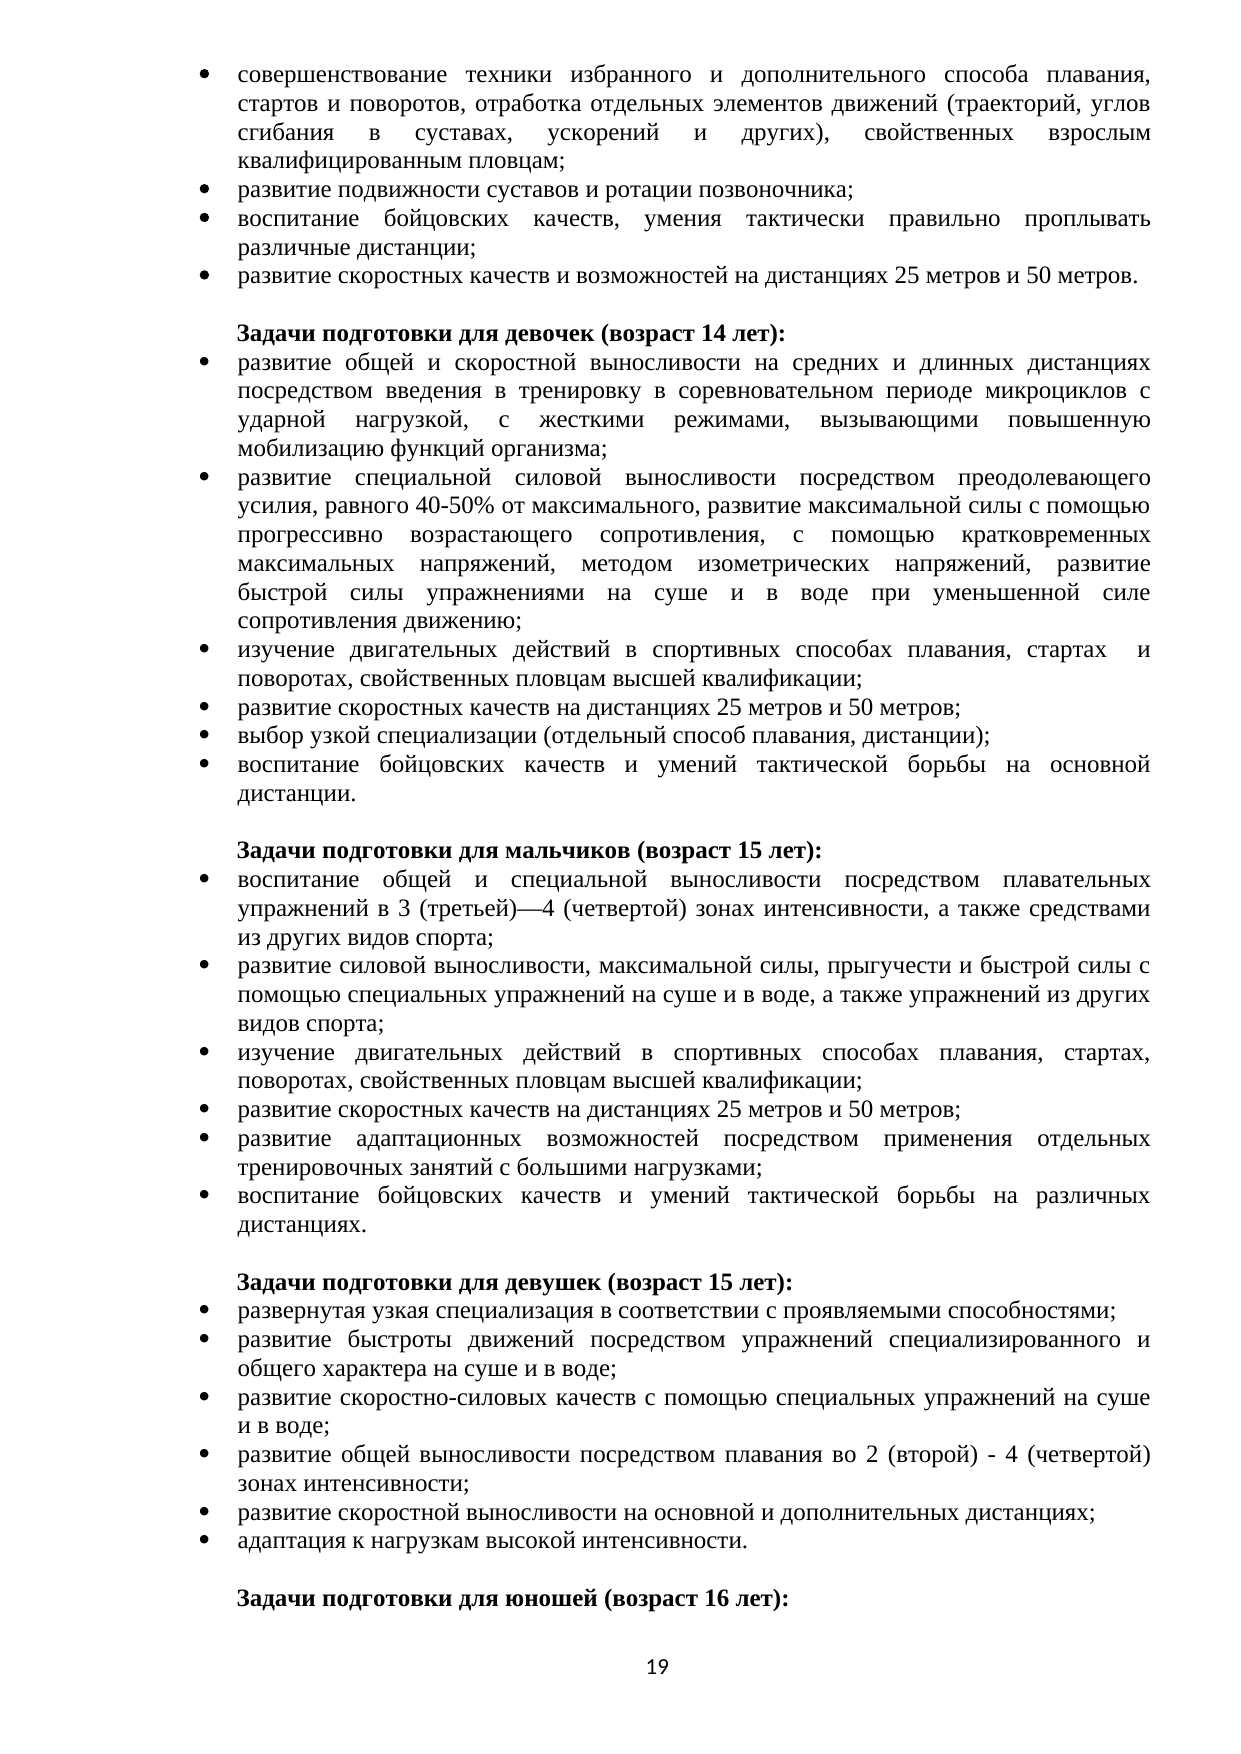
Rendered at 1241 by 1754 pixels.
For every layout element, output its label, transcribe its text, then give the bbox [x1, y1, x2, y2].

list развитие специальной силовой выносливости посредством преодолевающего усилия, равного 40-50% от максимального, развитие максимальной силы с помощью прогрессивно возрастающего сопротивления, с помощью кратковременных максимальных напряжений, методом изометрических напряжений, развитие быстрой силы упражнениями на суше и в воде при уменьшенной силе сопротивления движению; [200, 462, 1152, 634]
list выбор узкой специализации (отдельный способ плавания, дистанции); [200, 720, 1152, 749]
list изучение двигательных действий в спортивных способах плавания, стартах и поворотах, свойственных пловцам высшей квалификации; [200, 634, 1152, 692]
text Задачи подготовки для девочек (возраст 14 лет): [162, 318, 1152, 347]
list совершенствование техники избранного и дополнительного способа плавания, стартов и поворотов, отработка отдельных элементов движений (траекторий, углов сгибания в суставах, ускорений и других), свойственных взрослым квалифицированным пловцам; [200, 59, 1152, 174]
list развитие силовой выносливости, максимальной силы, прыгучести и быстрой силы с помощью специальных упражнений на суше и в воде, а также упражнений из других видов спорта; [200, 950, 1152, 1037]
list развернутая узкая специализация в соответствии с проявляемыми способностями; [200, 1295, 1152, 1324]
list воспитание бойцовских качеств и умений тактической борьбы на основной дистанции. [200, 749, 1152, 807]
list развитие подвижности суставов и ротации позвоночника; [200, 174, 1152, 203]
list воспитание бойцовских качеств и умений тактической борьбы на различных дистанциях. [200, 1180, 1152, 1238]
list развитие скоростно-силовых качеств с помощью специальных упражнений на суше и в воде; [200, 1382, 1152, 1439]
list развитие скоростных качеств и возможностей на дистанциях 25 метров и 50 метров. [200, 260, 1152, 289]
list развитие скоростной выносливости на основной и дополнительных дистанциях; [200, 1497, 1152, 1525]
list изучение двигательных действий в спортивных способах плавания, стартах, поворотах, свойственных пловцам высшей квалификации; [200, 1037, 1152, 1094]
text Задачи подготовки для юношей (возраст 16 лет): [162, 1583, 1152, 1612]
text Задачи подготовки для девушек (возраст 15 лет): [162, 1267, 1152, 1295]
list воспитание общей и специальной выносливости посредством плавательных упражнений в 3 (третьей)—4 (четвертой) зонах интенсивности, а также средствами из других видов спорта; [200, 864, 1152, 950]
list адаптация к нагрузкам высокой интенсивности. [200, 1525, 1152, 1554]
list развитие быстроты движений посредством упражнений специализированного и общего характера на суше и в воде; [200, 1324, 1152, 1382]
list развитие скоростных качеств на дистанциях 25 метров и 50 метров; [200, 1094, 1152, 1123]
list развитие адаптационных возможностей посредством применения отдельных тренировочных занятий с большими нагрузками; [200, 1123, 1152, 1180]
list развитие скоростных качеств на дистанциях 25 метров и 50 метров; [200, 692, 1152, 720]
list развитие общей и скоростной выносливости на средних и длинных дистанциях посредством введения в тренировку в соревновательном периоде микроциклов с ударной нагрузкой, с жесткими режимами, вызывающими повышенную мобилизацию функций организма; [200, 347, 1152, 462]
list воспитание бойцовских качеств, умения тактически правильно проплывать различные дистанции; [200, 203, 1152, 260]
text Задачи подготовки для мальчиков (возраст 15 лет): [162, 835, 1152, 864]
list развитие общей выносливости посредством плавания во 2 (второй) - 4 (четвертой) зонах интенсивности; [200, 1439, 1152, 1497]
